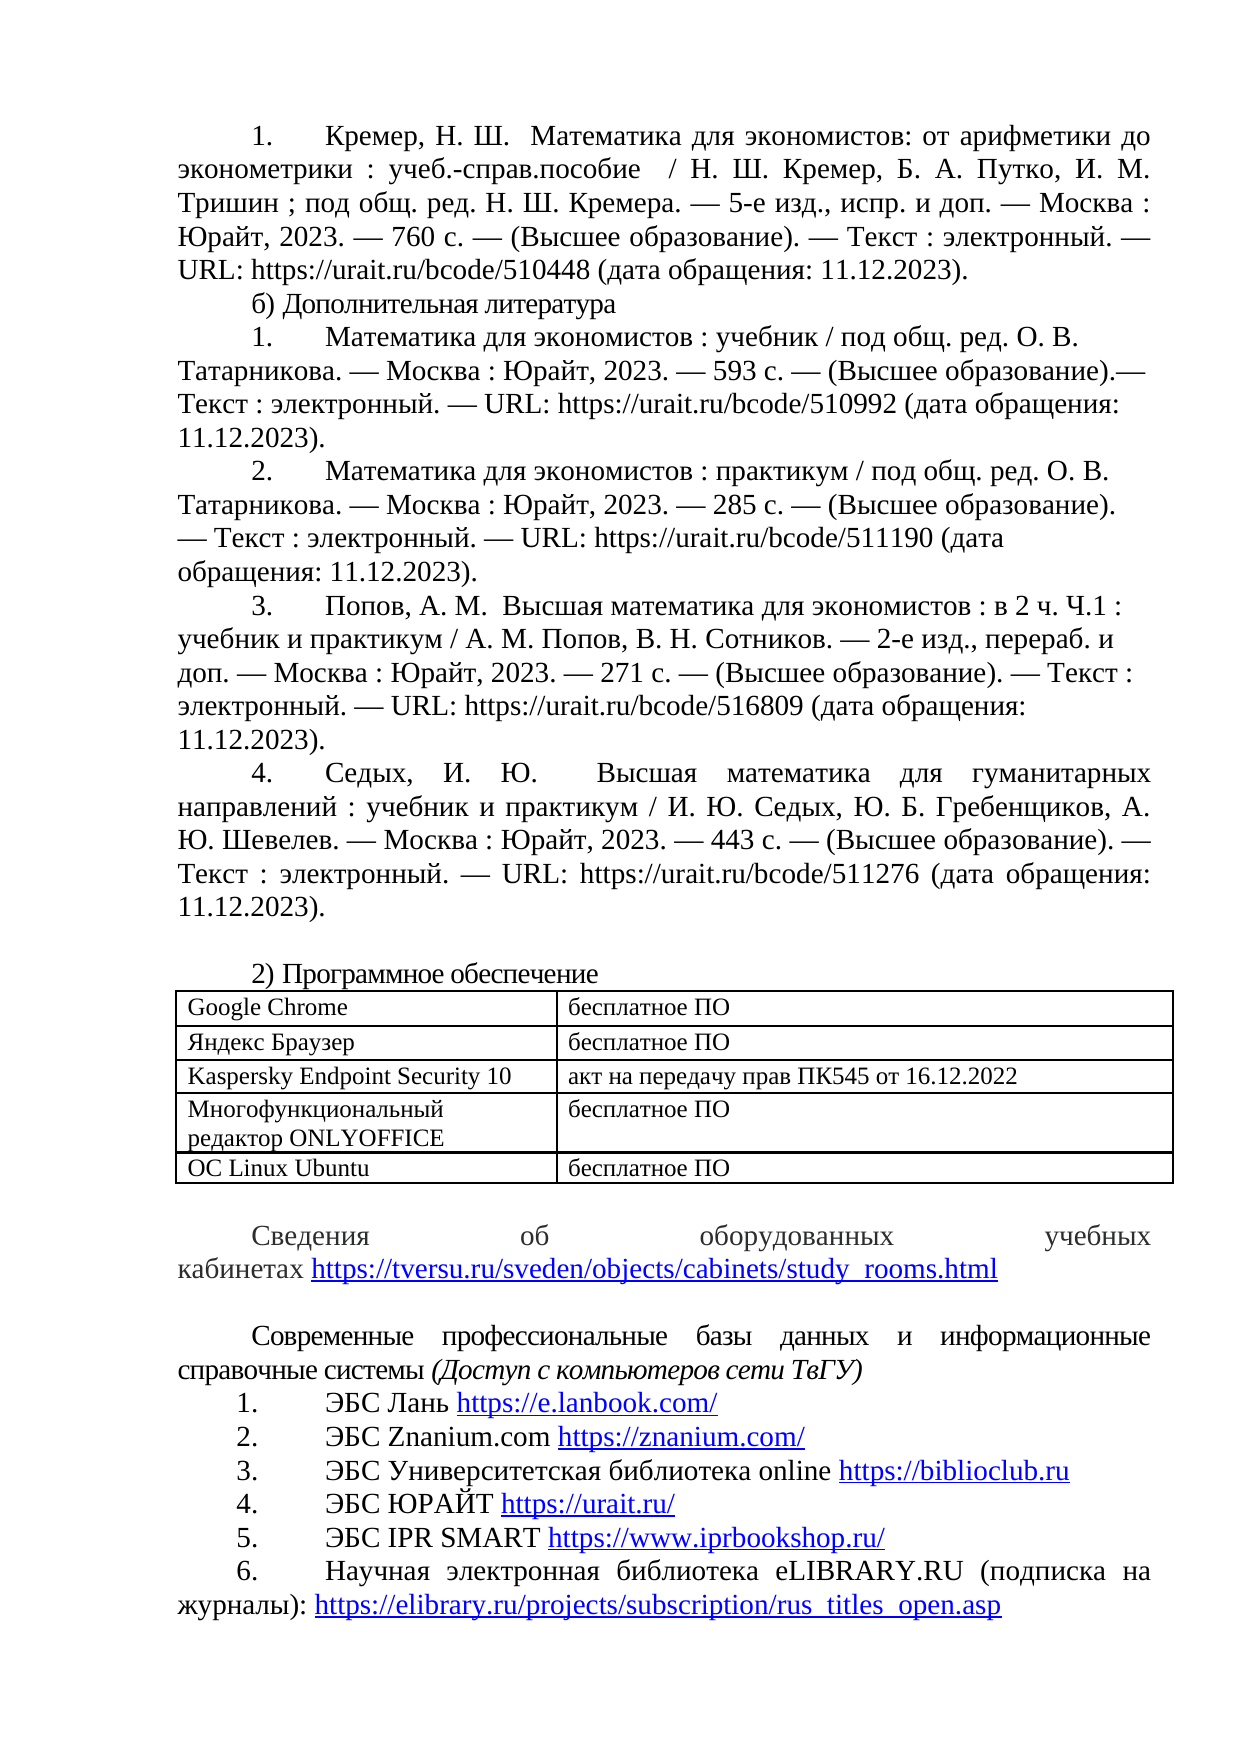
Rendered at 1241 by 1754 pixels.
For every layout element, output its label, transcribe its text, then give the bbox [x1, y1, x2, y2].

text 4. Седых, И. Ю. Высшая математика для гуманитарных направлений : учебник и практикум / И. Ю. Седых, Ю. Б. Гребенщиков, А. Ю. Шевелев. — Москва : Юрайт, 2023. — 443 с. — (Высшее образование). — Текст : электронный. — URL: https://urait.ru/bcode/511276 (дата обращения: 11.12.2023). [177, 755, 1152, 923]
table_cell Яндекс Браузер [177, 1027, 556, 1059]
list ЭБС IPR SMART https://www.iprbookshop.ru/ [177, 1520, 1152, 1553]
text 3. Попов, А. М. Высшая математика для экономистов : в 2 ч. Ч.1 : учебник и практикум / А. М. Попов, В. Н. Сотников. — 2-е изд., перераб. и доп. — Москва : Юрайт, 2023. — 271 с. — (Высшее образование). — Текст : электронный. — URL: https://urait.ru/bcode/516809 (дата обращения: 11.12.2023). [177, 588, 1152, 755]
table_cell бесплатное ПО [558, 1094, 1172, 1151]
list ЭБС Университетская библиотека online https://biblioclub.ru [177, 1453, 1152, 1486]
table_cell Kaspersky Endpoint Security 10 [177, 1061, 556, 1092]
table_header Google Chrome [177, 992, 556, 1024]
table_cell акт на передачу прав ПК545 от 16.12.2022 [558, 1061, 1172, 1092]
list Научная электронная библиотека eLIBRARY.RU (подписка на журналы): https://elibrary.ru/projects/subscription/rus_titles_open.asp [177, 1553, 1152, 1620]
list ЭБС Znanium.com https://znanium.com/ [177, 1419, 1152, 1453]
table_header бесплатное ПО [558, 992, 1172, 1024]
table_cell ОС Linux Ubuntu [177, 1154, 556, 1182]
text 1. Математика для экономистов : учебник / под общ. ред. О. В. Татарникова. — Москва : Юрайт, 2023. — 593 с. — (Высшее образование).— Текст : электронный. — URL: https://urait.ru/bcode/510992 (дата обращения: 11.12.2023). [177, 319, 1152, 453]
table_cell бесплатное ПО [558, 1154, 1172, 1182]
table_cell бесплатное ПО [558, 1027, 1172, 1059]
text Современные профессиональные базы данных и информационные справочные системы (Доступ с компьютеров сети ТвГУ) [177, 1318, 1152, 1386]
text Сведения об оборудованных учебных кабинетах https://tversu.ru/sveden/objects/cabinets/study_rooms.html [177, 1218, 1152, 1285]
text 2) Программное обеспечение [177, 957, 1152, 990]
text б) Дополнительная литература [177, 286, 1152, 319]
text 1. Кремер, Н. Ш. Математика для экономистов: от арифметики до эконометрики : учеб.-справ.пособие / Н. Ш. Кремер, Б. А. Путко, И. М. Тришин ; под общ. ред. Н. Ш. Кремера. — 5-е изд., испр. и доп. — Москва : Юрайт, 2023. — 760 с. — (Высшее образование). — Текст : электронный. — URL: https://urait.ru/bcode/510448 (дата обращения: 11.12.2023). [177, 118, 1152, 286]
text 2. Математика для экономистов : практикум / под общ. ред. О. В. Татарникова. — Москва : Юрайт, 2023. — 285 с. — (Высшее образование). — Текст : электронный. — URL: https://urait.ru/bcode/511190 (дата обращения: 11.12.2023). [177, 453, 1152, 588]
list ЭБС ЮРАЙТ https://urait.ru/ [177, 1486, 1152, 1520]
list ЭБС Лань https://e.lanbook.com/ [177, 1386, 1152, 1419]
table_cell Многофункциональный редактор ONLYOFFICE [177, 1094, 556, 1151]
